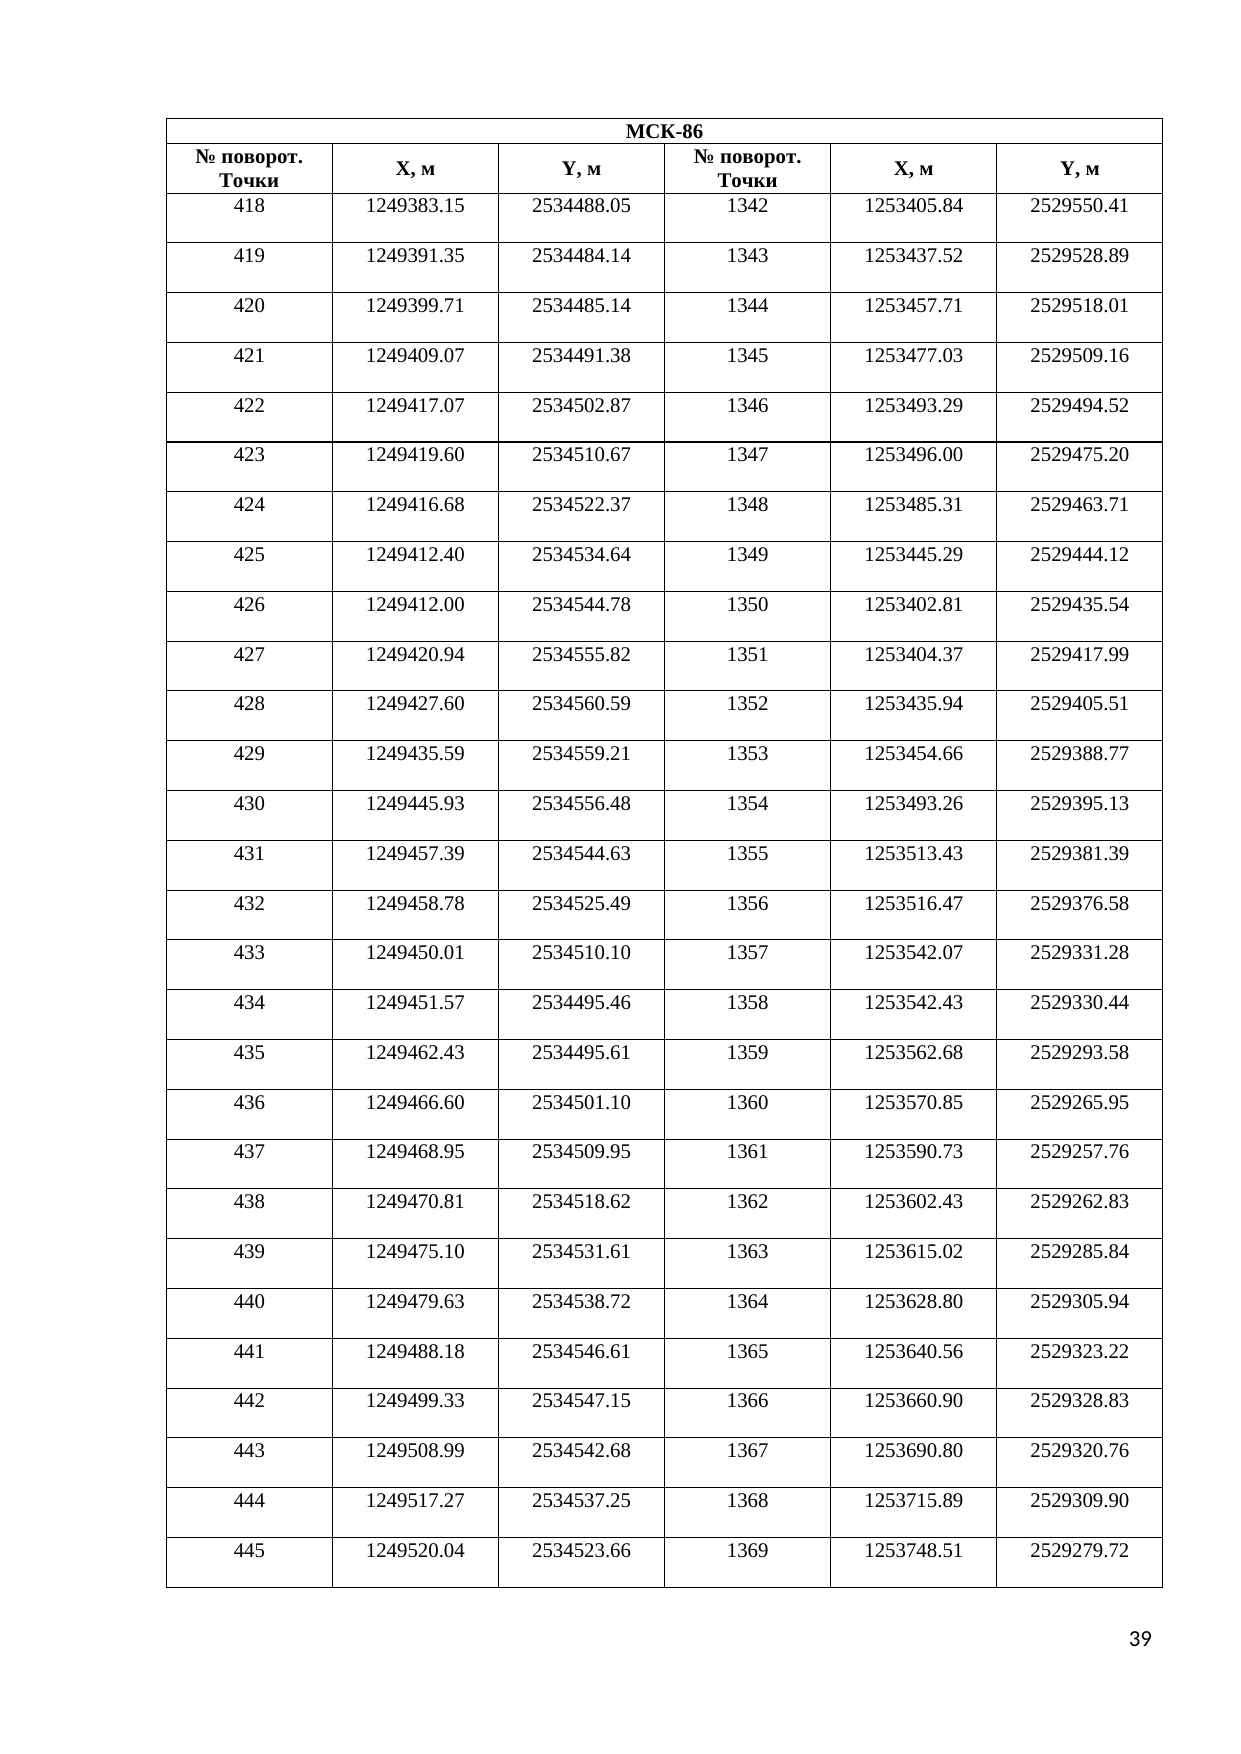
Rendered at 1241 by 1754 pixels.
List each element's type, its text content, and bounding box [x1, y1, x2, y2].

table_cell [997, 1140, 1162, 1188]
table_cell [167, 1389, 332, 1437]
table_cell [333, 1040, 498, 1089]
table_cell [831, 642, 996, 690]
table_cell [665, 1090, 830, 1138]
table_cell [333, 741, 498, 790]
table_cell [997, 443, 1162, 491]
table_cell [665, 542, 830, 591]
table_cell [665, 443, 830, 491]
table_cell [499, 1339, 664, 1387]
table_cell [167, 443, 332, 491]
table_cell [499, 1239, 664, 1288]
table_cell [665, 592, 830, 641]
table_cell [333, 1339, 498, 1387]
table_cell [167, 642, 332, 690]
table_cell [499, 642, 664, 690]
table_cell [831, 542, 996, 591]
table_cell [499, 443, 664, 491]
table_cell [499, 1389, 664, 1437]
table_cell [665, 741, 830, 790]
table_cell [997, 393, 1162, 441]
table_cell X, м [831, 144, 996, 192]
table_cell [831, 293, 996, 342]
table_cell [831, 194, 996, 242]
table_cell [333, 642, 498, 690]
table_cell № поворот. Точки [167, 144, 332, 192]
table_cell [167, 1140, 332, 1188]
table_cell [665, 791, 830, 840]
table_cell Y, м [499, 144, 664, 192]
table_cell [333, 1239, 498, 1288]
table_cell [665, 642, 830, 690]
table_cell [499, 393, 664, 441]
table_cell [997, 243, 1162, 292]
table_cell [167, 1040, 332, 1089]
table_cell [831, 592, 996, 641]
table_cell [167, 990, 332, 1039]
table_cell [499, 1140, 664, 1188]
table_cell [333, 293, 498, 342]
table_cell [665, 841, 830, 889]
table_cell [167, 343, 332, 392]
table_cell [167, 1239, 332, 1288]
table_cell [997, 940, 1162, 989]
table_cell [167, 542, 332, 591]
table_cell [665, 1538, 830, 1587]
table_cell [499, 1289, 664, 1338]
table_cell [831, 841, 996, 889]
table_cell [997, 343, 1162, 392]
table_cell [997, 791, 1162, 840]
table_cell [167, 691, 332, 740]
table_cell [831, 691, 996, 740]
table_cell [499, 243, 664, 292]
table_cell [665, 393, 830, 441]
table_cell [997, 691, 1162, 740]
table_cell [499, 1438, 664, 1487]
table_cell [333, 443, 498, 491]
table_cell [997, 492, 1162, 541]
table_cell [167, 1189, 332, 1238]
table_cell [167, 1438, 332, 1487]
table_cell № поворот. Точки [665, 144, 830, 192]
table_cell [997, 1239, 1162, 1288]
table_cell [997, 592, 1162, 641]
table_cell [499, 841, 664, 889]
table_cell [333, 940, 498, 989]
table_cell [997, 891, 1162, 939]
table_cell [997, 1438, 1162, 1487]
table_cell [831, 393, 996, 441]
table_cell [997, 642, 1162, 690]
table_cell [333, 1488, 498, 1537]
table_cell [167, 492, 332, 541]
table_cell Y, м [997, 144, 1162, 192]
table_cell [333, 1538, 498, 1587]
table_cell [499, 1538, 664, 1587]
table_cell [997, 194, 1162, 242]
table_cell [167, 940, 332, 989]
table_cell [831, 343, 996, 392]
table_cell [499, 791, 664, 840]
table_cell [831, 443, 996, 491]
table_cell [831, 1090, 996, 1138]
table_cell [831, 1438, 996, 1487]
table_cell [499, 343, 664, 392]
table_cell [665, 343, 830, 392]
table_cell X, м [333, 144, 498, 192]
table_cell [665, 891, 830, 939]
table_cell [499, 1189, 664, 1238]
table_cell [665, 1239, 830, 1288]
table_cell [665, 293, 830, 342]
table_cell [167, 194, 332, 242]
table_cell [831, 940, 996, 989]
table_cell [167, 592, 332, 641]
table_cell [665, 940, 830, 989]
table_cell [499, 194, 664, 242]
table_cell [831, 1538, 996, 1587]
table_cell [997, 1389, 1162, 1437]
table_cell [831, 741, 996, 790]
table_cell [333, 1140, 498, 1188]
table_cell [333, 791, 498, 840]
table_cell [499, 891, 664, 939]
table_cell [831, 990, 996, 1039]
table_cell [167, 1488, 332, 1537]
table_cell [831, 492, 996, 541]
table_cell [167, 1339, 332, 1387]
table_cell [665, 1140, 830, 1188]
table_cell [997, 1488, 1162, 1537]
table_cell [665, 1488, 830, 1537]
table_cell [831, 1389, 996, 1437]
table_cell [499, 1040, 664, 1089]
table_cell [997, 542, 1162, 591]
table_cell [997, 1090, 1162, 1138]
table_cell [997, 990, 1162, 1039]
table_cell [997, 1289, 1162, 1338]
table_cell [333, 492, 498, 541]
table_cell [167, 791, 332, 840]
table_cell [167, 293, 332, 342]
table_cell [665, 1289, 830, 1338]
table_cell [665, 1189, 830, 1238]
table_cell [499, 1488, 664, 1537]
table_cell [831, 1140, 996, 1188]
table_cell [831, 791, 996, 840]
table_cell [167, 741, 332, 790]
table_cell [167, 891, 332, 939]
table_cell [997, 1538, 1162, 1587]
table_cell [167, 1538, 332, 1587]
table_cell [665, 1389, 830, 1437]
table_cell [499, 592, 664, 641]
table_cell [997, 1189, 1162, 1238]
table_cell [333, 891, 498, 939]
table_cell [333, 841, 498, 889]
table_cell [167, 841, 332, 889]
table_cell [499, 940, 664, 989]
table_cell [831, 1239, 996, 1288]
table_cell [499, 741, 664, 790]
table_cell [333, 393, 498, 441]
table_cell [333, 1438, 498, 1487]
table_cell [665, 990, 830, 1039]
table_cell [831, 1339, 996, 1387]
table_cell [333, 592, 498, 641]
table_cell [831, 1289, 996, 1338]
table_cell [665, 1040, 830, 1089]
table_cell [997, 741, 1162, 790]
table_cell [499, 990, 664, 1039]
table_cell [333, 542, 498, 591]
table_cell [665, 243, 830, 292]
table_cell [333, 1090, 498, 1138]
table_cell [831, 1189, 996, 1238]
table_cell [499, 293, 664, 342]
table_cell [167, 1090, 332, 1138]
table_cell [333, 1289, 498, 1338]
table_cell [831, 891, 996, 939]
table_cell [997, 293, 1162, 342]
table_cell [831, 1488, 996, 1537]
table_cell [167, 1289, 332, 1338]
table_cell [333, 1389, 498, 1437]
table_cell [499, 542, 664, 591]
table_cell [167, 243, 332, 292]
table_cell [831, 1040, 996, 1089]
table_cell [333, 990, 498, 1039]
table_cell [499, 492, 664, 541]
table_header МСК-86 [167, 119, 1162, 143]
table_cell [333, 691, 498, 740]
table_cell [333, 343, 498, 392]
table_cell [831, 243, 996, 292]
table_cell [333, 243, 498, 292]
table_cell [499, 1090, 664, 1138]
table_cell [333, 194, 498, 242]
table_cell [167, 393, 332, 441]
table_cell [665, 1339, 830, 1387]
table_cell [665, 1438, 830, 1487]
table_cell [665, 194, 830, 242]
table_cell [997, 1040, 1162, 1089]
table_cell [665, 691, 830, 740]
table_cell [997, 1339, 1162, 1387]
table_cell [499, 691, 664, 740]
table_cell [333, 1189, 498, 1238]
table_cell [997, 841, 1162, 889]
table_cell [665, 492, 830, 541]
